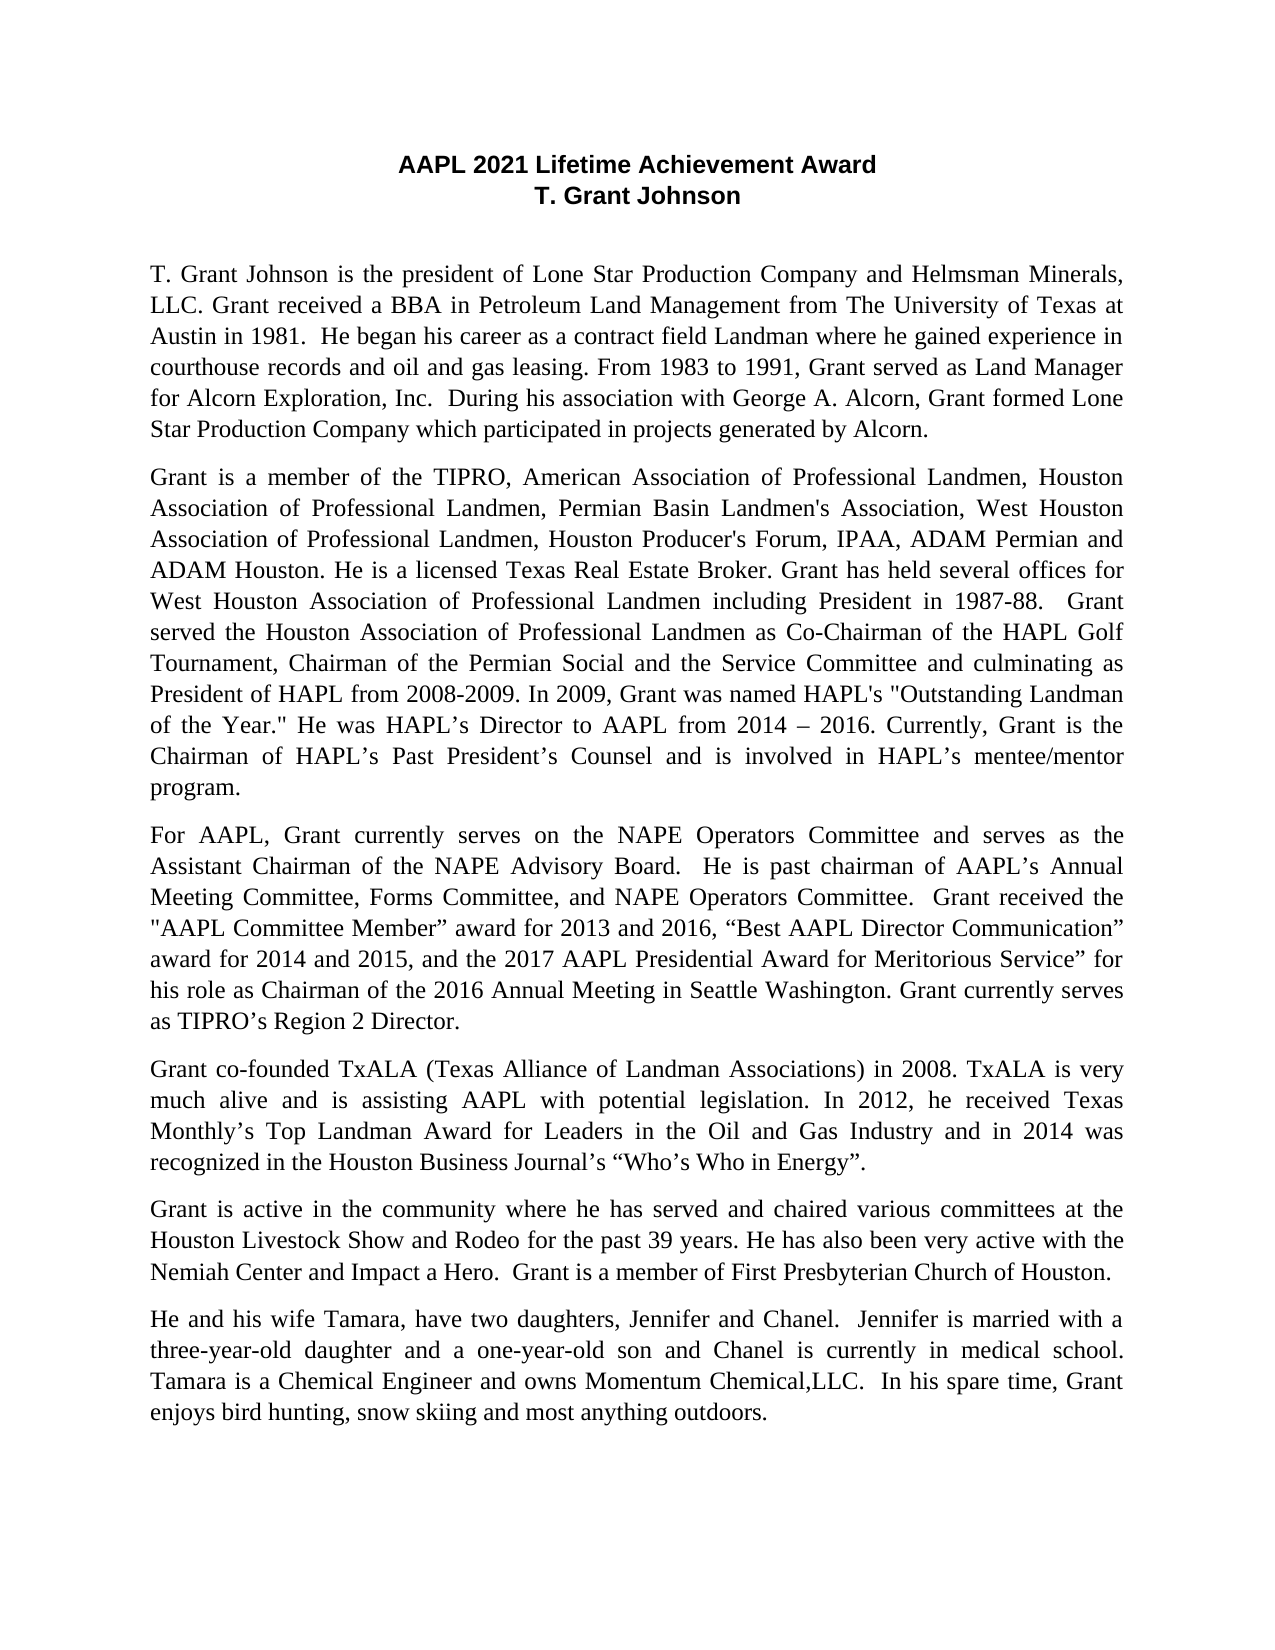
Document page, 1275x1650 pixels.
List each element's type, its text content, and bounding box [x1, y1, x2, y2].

text For AAPL, Grant currently serves on the NAPE Operators Committee and serves as the Assistant Chairman of the NAPE Advisory Board. He is past chairman of AAPL’s Annual Meeting Committee, Forms Committee, and NAPE Operators Committee. Grant received the "AAPL Committee Member” award for 2013 and 2016, “Best AAPL Director Communication” award for 2014 and 2015, and the 2017 AAPL Presidential Award for Meritorious Service” for his role as Chairman of the 2016 Annual Meeting in Seattle Washington. Grant currently serves as TIPRO’s Region 2 Director. [150, 820, 1125, 1035]
text T. Grant Johnson is the president of Lone Star Production Company and Helmsman Minerals, LLC. Grant received a BBA in Petroleum Land Management from The University of Texas at Austin in 1981. He began his career as a contract field Landman where he gained experience in courthouse records and oil and gas leasing. From 1983 to 1991, Grant served as Land Manager for Alcorn Exploration, Inc. During his association with George A. Alcorn, Grant formed Lone Star Production Company which participated in projects generated by Alcorn. [150, 259, 1125, 443]
text Grant is a member of the TIPRO, American Association of Professional Landmen, Houston Association of Professional Landmen, Permian Basin Landmen's Association, West Houston Association of Professional Landmen, Houston Producer's Forum, IPAA, ADAM Permian and ADAM Houston. He is a licensed Texas Real Estate Broker. Grant has held several offices for West Houston Association of Professional Landmen including President in 1987-88. Grant served the Houston Association of Professional Landmen as Co-Chairman of the HAPL Golf Tournament, Chairman of the Permian Social and the Service Committee and culminating as President of HAPL from 2008-2009. In 2009, Grant was named HAPL's "Outstanding Landman of the Year." He was HAPL’s Director to AAPL from 2014 – 2016. Currently, Grant is the Chairman of HAPL’s Past President’s Counsel and is involved in HAPL’s mentee/mentor program. [150, 462, 1125, 801]
text He and his wife Tamara, have two daughters, Jennifer and Chanel. Jennifer is married with a three-year-old daughter and a one-year-old son and Chanel is currently in medical school. Tamara is a Chemical Engineer and owns Momentum Chemical,LLC. In his spare time, Grant enjoys bird hunting, snow skiing and most anything outdoors. [150, 1304, 1125, 1426]
text Grant is active in the community where he has served and chaired various committees at the Houston Livestock Show and Rodeo for the past 39 years. He has also been very active with the Nemiah Center and Impact a Hero. Grant is a member of First Presbyterian Church of Houston. [150, 1194, 1125, 1285]
text Grant co-founded TxALA (Texas Alliance of Landman Associations) in 2008. TxALA is very much alive and is assisting AAPL with potential legislation. In 2012, he received Texas Monthly’s Top Landman Award for Leaders in the Oil and Gas Industry and in 2014 was recognized in the Houston Business Journal’s “Who’s Who in Energy”. [150, 1054, 1125, 1176]
text AAPL 2021 Lifetime Achievement Award [150, 150, 1125, 179]
text T. Grant Johnson [150, 181, 1125, 210]
